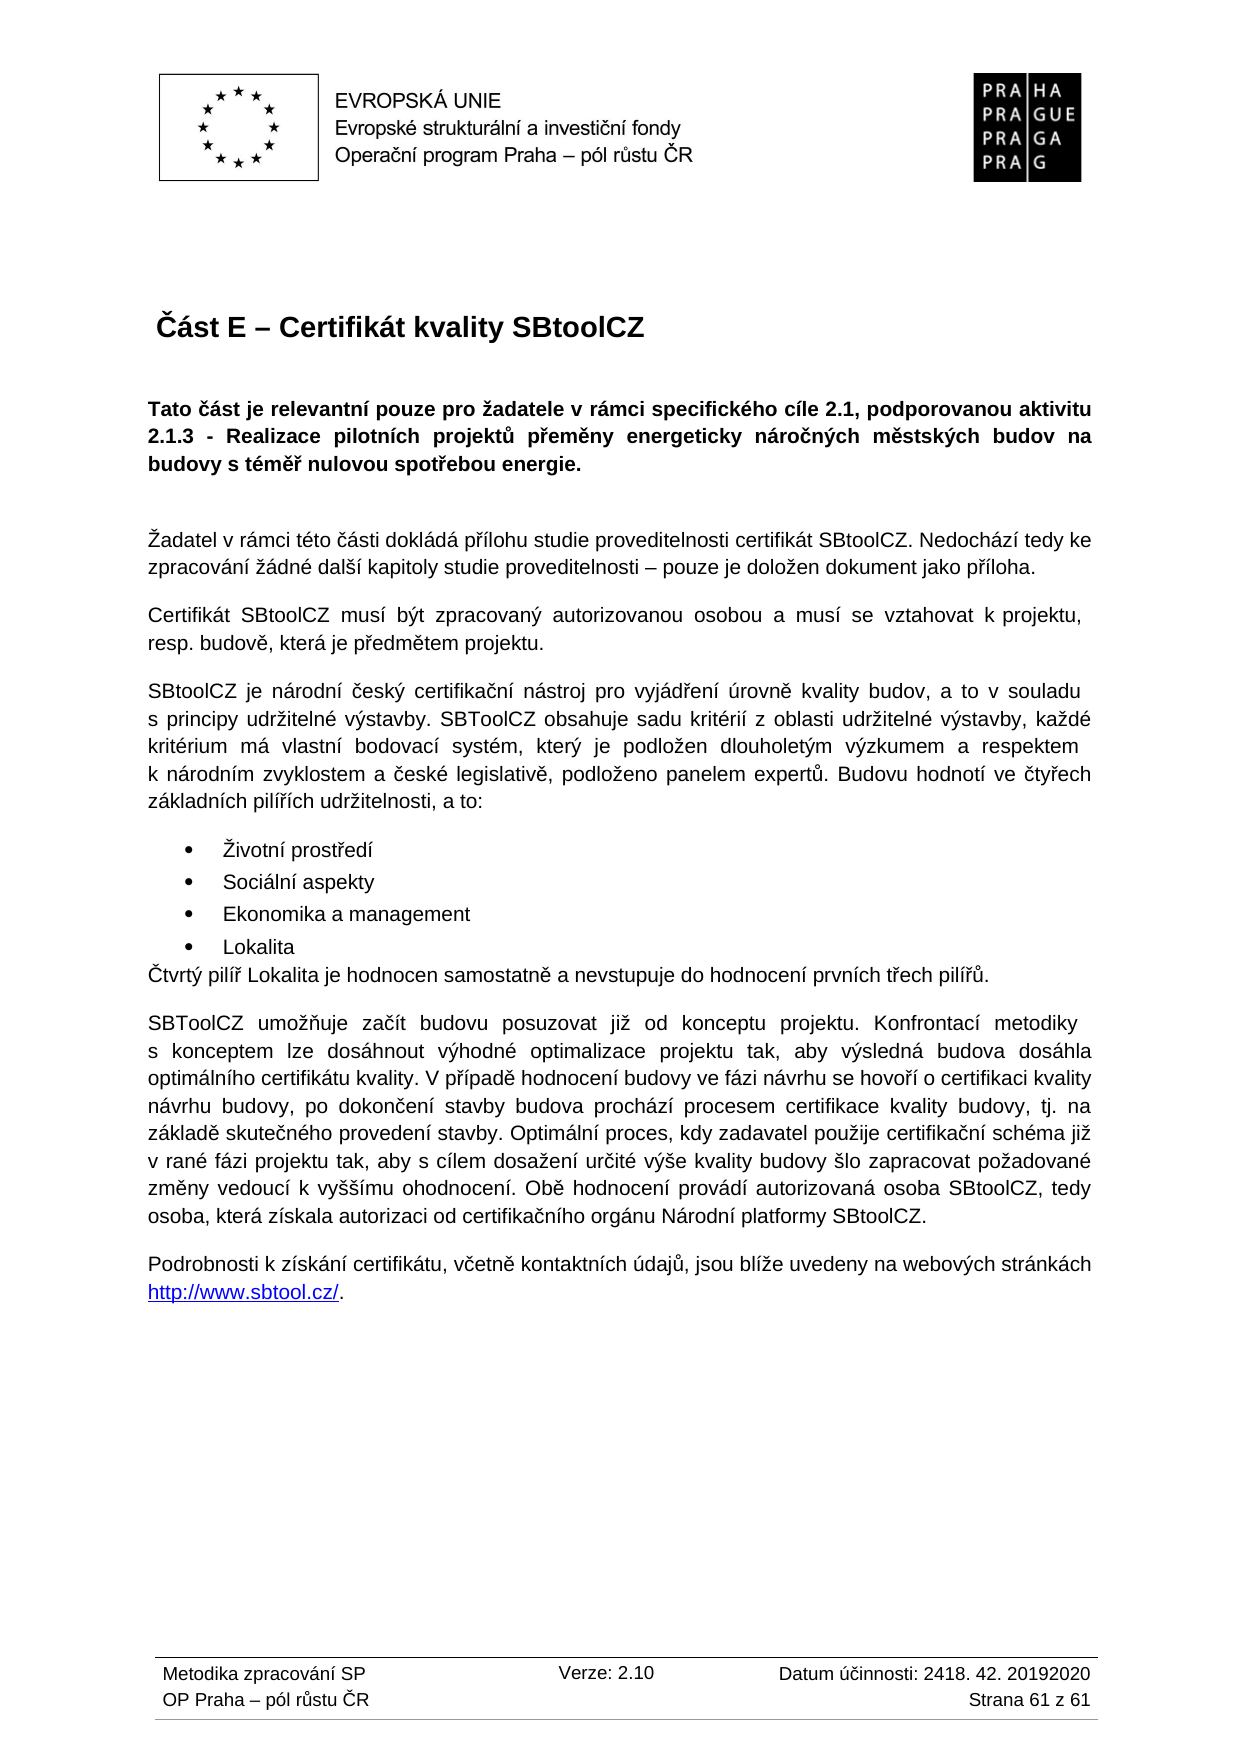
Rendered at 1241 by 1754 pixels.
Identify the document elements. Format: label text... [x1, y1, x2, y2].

text Certifikát SBtoolCZ musí být zpracovaný autorizovanou osobou a musí se vztahovat k projektu, resp. budově, která je předmětem projektu. [148, 603, 1093, 655]
text Žadatel v rámci této části dokládá přílohu studie proveditelnosti certifikát SBtoolCZ. Nedochází tedy ke zpracování žádné další kapitoly studie proveditelnosti – pouze je doložen dokument jako příloha. [148, 527, 1093, 579]
text SBToolCZ umožňuje začít budovu posuzovat již od konceptu projektu. Konfrontací metodiky s konceptem lze dosáhnout výhodné optimalizace projektu tak, aby výsledná budova dosáhla optimálního certifikátu kvality. V případě hodnocení budovy ve fázi návrhu se hovoří o certifikaci kvality návrhu budovy, po dokončení stavby budova prochází procesem certifikace kvality budovy, tj. na základě skutečného provedení stavby. Optimální proces, kdy zadavatel použije certifikační schéma již v rané fázi projektu tak, aby s cílem dosažení určité výše kvality budovy šlo zapracovat požadované změny vedoucí k vyššímu ohodnocení. Obě hodnocení provádí autorizovaná osoba SBtoolCZ, tedy osoba, která získala autorizaci od certifikačního orgánu Národní platformy SBtoolCZ. [148, 1011, 1093, 1228]
text SBtoolCZ je národní český certifikační nástroj pro vyjádření úrovně kvality budov, a to v souladu s principy udržitelné výstavby. SBToolCZ obsahuje sadu kritérií z oblasti udržitelné výstavby, každé kritérium má vlastní bodovací systém, který je podložen dlouholetým výzkumem a respektem k národním zvyklostem a české legislativě, podloženo panelem expertů. Budovu hodnotí ve čtyřech základních pilířích udržitelnosti, a to: [148, 679, 1093, 813]
text Sociální aspekty [185, 870, 1093, 894]
text Lokalita [185, 935, 1093, 959]
text Životní prostředí [185, 837, 1093, 862]
picture [973, 73, 1082, 182]
text Čtvrtý pilíř Lokalita je hodnocen samostatně a nevstupuje do hodnocení prvních třech pilířů. [148, 963, 1093, 987]
text Tato část je relevantní pouze pro žadatele v rámci specifického cíle 2.1, podporovanou aktivitu 2.1.3 - Realizace pilotních projektů přeměny energeticky náročných městských budov na budovy s téměř nulovou spotřebou energie. [148, 397, 1093, 476]
picture [158, 73, 697, 182]
text Ekonomika a management [185, 902, 1093, 926]
text Podrobnosti k získání certifikátu, včetně kontaktních údajů, jsou blíže uvedeny na webových stránkách http://www.sbtool.cz/. [148, 1252, 1093, 1303]
list Část E – Certifikát kvality SBtoolCZ [148, 310, 1093, 343]
